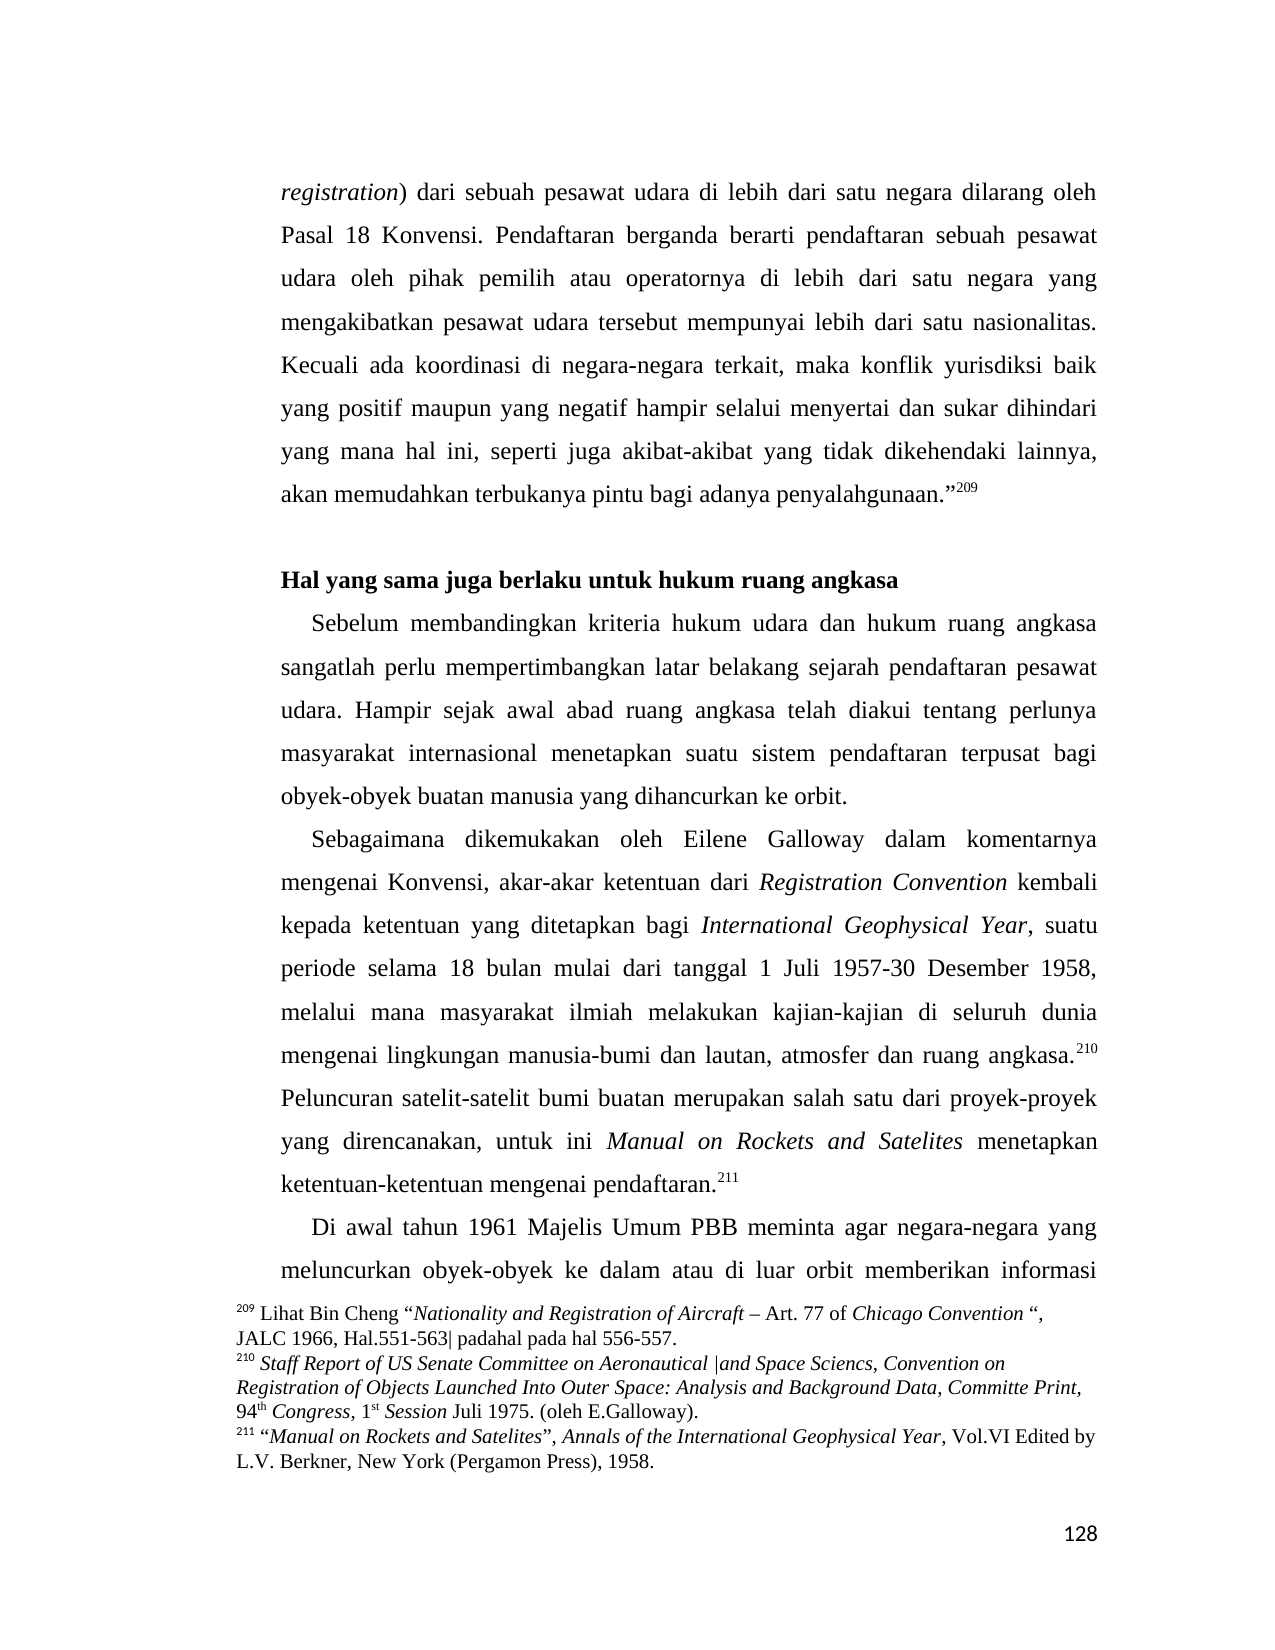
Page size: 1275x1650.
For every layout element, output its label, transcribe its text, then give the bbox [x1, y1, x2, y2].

text Hal yang sama juga berlaku untuk hukum ruang angkasa [281, 565, 1098, 594]
text Sebelum membandingkan kriteria hukum udara dan hukum ruang angkasa sangatlah perlu mempertimbangkan latar belakang sejarah pendaftaran pesawat udara. Hampir sejak awal abad ruang angkasa telah diakui tentang perlunya masyarakat internasional menetapkan suatu sistem pendaftaran terpusat bagi obyek-obyek buatan manusia yang dihancurkan ke orbit. [281, 608, 1098, 810]
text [281, 1212, 1098, 1284]
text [236, 177, 1098, 508]
text Sebagaimana dikemukakan oleh Eilene Galloway dalam komentarnya mengenai Konvensi, akar-akar ketentuan dari Registration Convention kembali kepada ketentuan yang ditetapkan bagi International Geophysical Year, suatu periode selama 18 bulan mulai dari tanggal 1 Juli 1957-30 Desember 1958, melalui mana masyarakat ilmiah melakukan kajian-kajian di seluruh dunia mengenai lingkungan manusia-bumi dan lautan, atmosfer dan ruang angkasa. Peluncuran satelit-satelit bumi buatan merupakan salah satu dari proyek-proyek yang direncanakan, untuk ini Manual on Rockets and Satelites menetapkan ketentuan-ketentuan mengenai pendaftaran. [281, 824, 1098, 1198]
